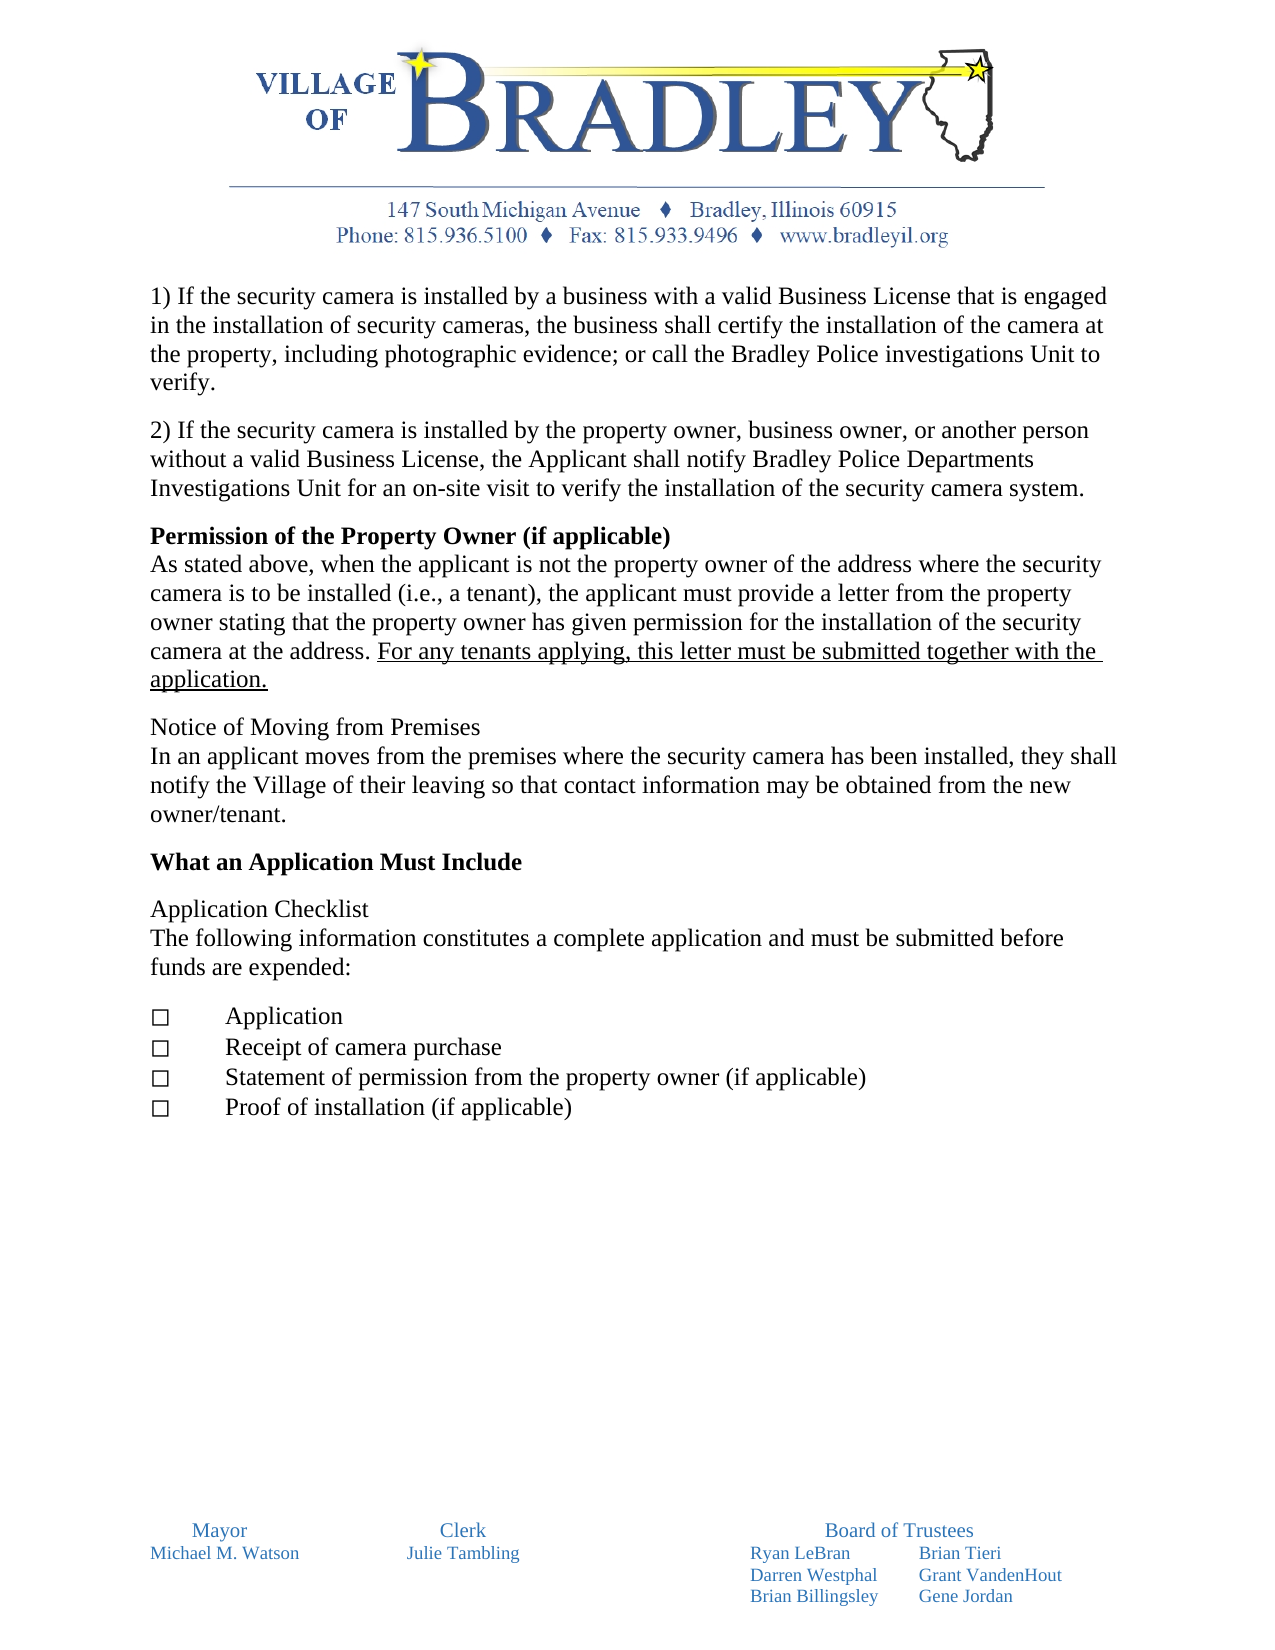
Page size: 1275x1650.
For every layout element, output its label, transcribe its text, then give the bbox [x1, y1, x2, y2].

text As stated above, when the applicant is not the property owner of the address where the security camera is to be installed (i.e., a tenant), the applicant must provide a letter from the property owner stating that the property owner has given permission for the installation of the security camera at the address. For any tenants applying, this letter must be submitted together with the application. [150, 549, 1125, 693]
text 1) If the security camera is installed by a business with a valid Business License that is engaged in the installation of security cameras, the business shall certify the installation of the camera at the property, including photographic evidence; or call the Bradley Police investigations Unit to verify. [150, 281, 1125, 396]
text The following information constitutes a complete application and must be submitted before funds are expended: [150, 923, 1125, 981]
text 2) If the security camera is installed by the property owner, business owner, or another person without a valid Business License, the Applicant shall notify Bradley Police Departments Investigations Unit for an on-site visit to verify the installation of the security camera system. [150, 415, 1125, 502]
text Notice of Moving from Premises [150, 712, 1125, 741]
text Permission of the Property Owner (if applicable) [150, 521, 1125, 549]
text What an Application Must Include [150, 847, 1125, 875]
text Application Checklist [150, 894, 1125, 923]
text ◻ Receipt of camera purchase [150, 1030, 1125, 1060]
text ◻ Proof of installation (if applicable) [150, 1091, 1125, 1121]
text In an applicant moves from the premises where the security camera has been installed, they shall notify the Village of their leaving so that contact information may be obtained from the new owner/tenant. [150, 741, 1125, 827]
text ◻ Application [150, 1000, 1125, 1030]
text ◻ Statement of permission from the property owner (if applicable) [150, 1060, 1125, 1091]
picture [223, 28, 1052, 262]
